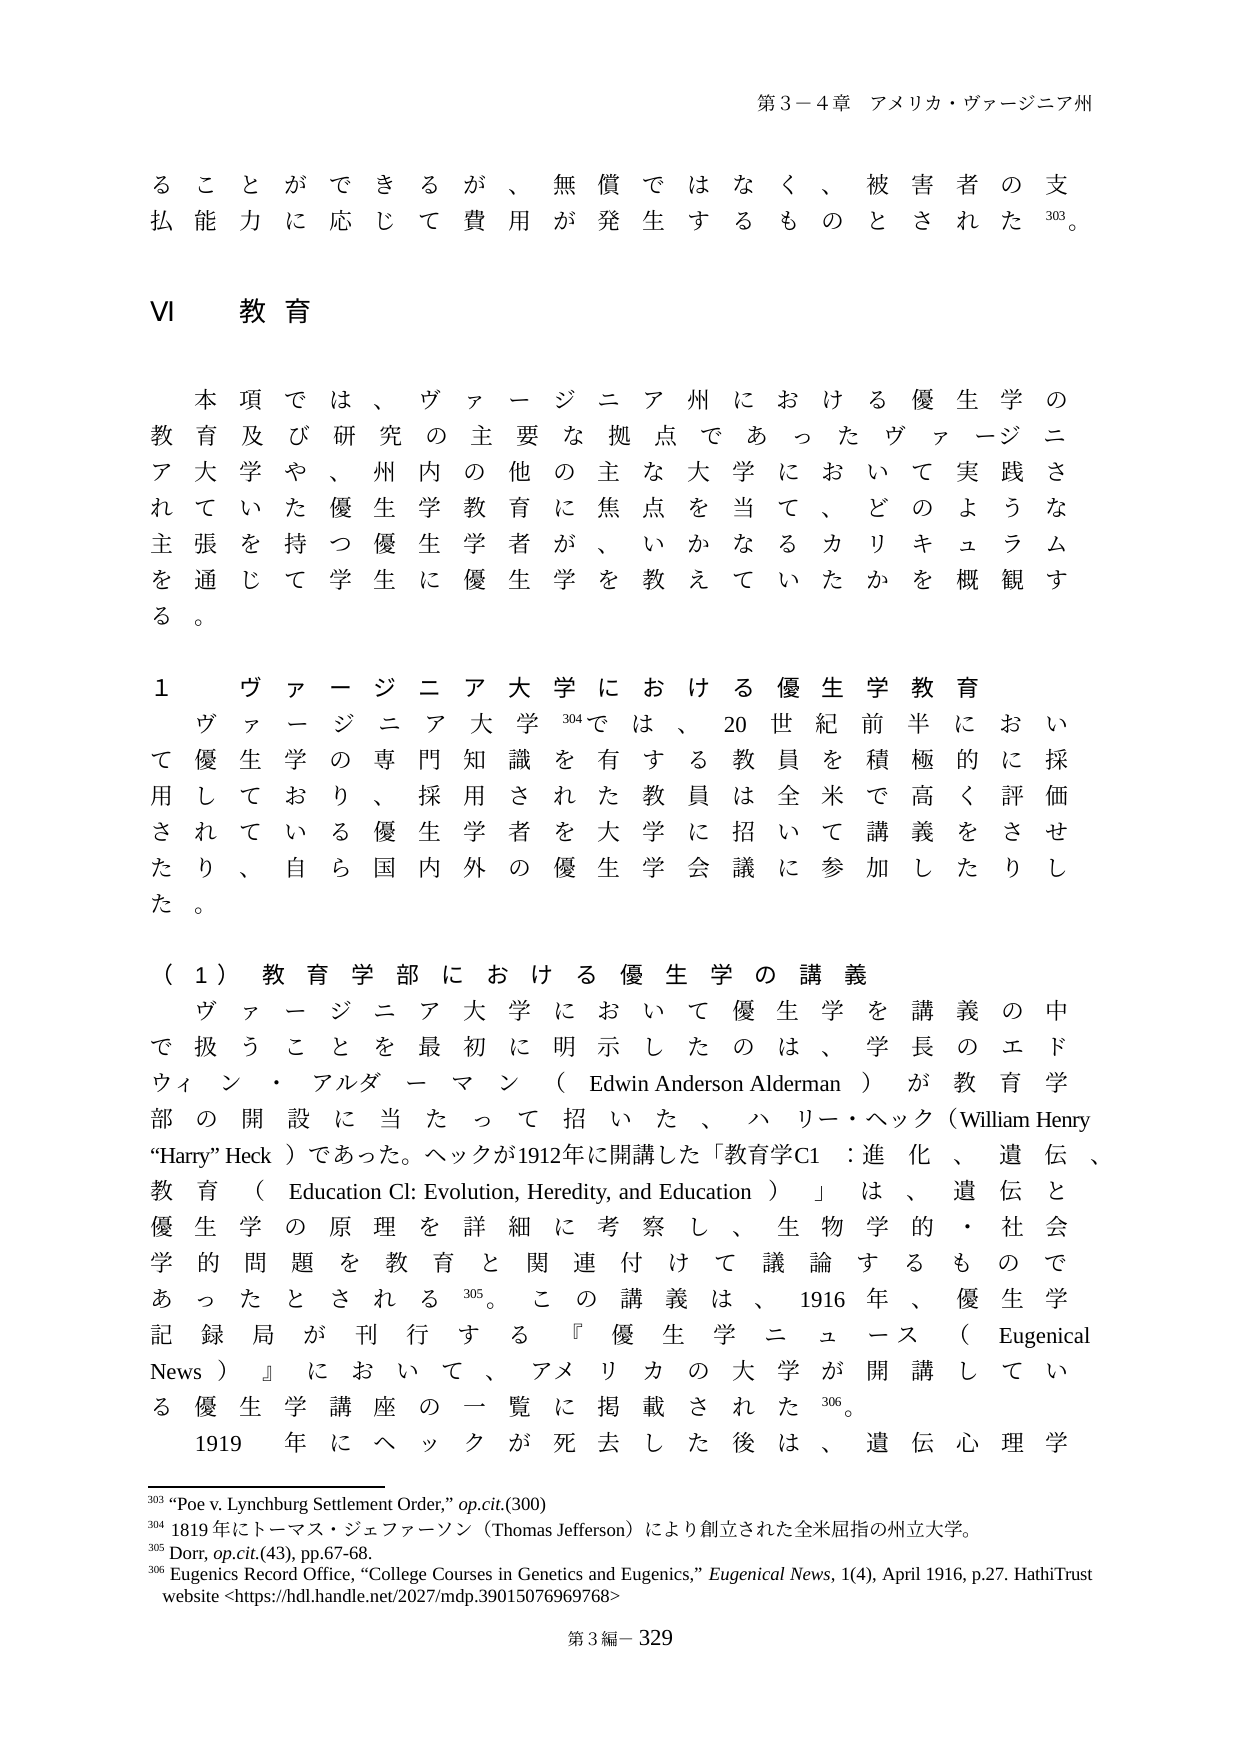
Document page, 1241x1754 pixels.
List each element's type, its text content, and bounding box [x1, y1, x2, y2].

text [150, 165, 1090, 237]
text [150, 1423, 1090, 1459]
text Ⅵ 教育 [150, 273, 1090, 345]
text ヴァージニア大学では、20世紀前半において優生学の専門知識を有する教員を積極的に採用しており、採用された教員は全米で高く評価されている優生学者を大学に招いて講義をさせたり、自ら国内外の優生学会議に参加したりした。 [150, 704, 1090, 920]
text １ ヴァージニア大学における優生学教育 [150, 668, 1090, 704]
text ヴァージニア大学において優生学を講義の中で扱うことを最初に明示したのは、学長のエドウィン・アルダーマン（Edwin Anderson Alderman）が教育学部の開設に当たって招いた、ハリー・ヘック（William Henry “Harry” Heck）であった。ヘックが1912年に開講した「教育学C1：進化、遺伝、教育（Education Cl: Evolution, Heredity, and Education）」は、遺伝と優生学の原理を詳細に考察し、生物学的・社会学的問題を教育と関連付けて議論するものであったとされる。この講義は、1916年、優生学記録局が刊行する『優生学ニュース（Eugenical News）』において、アメリカの大学が開講している優生学講座の一覧に掲載された。 [150, 992, 1090, 1423]
text 本項では、ヴァージニア州における優生学の教育及び研究の主要な拠点であったヴァージニア大学や、州内の他の主な大学において実践されていた優生学教育に焦点を当て、どのような主張を持つ優生学者が、いかなるカリキュラムを通じて学生に優生学を教えていたかを概観する。 [150, 381, 1090, 633]
text （1）教育学部における優生学の講義 [150, 956, 1090, 992]
